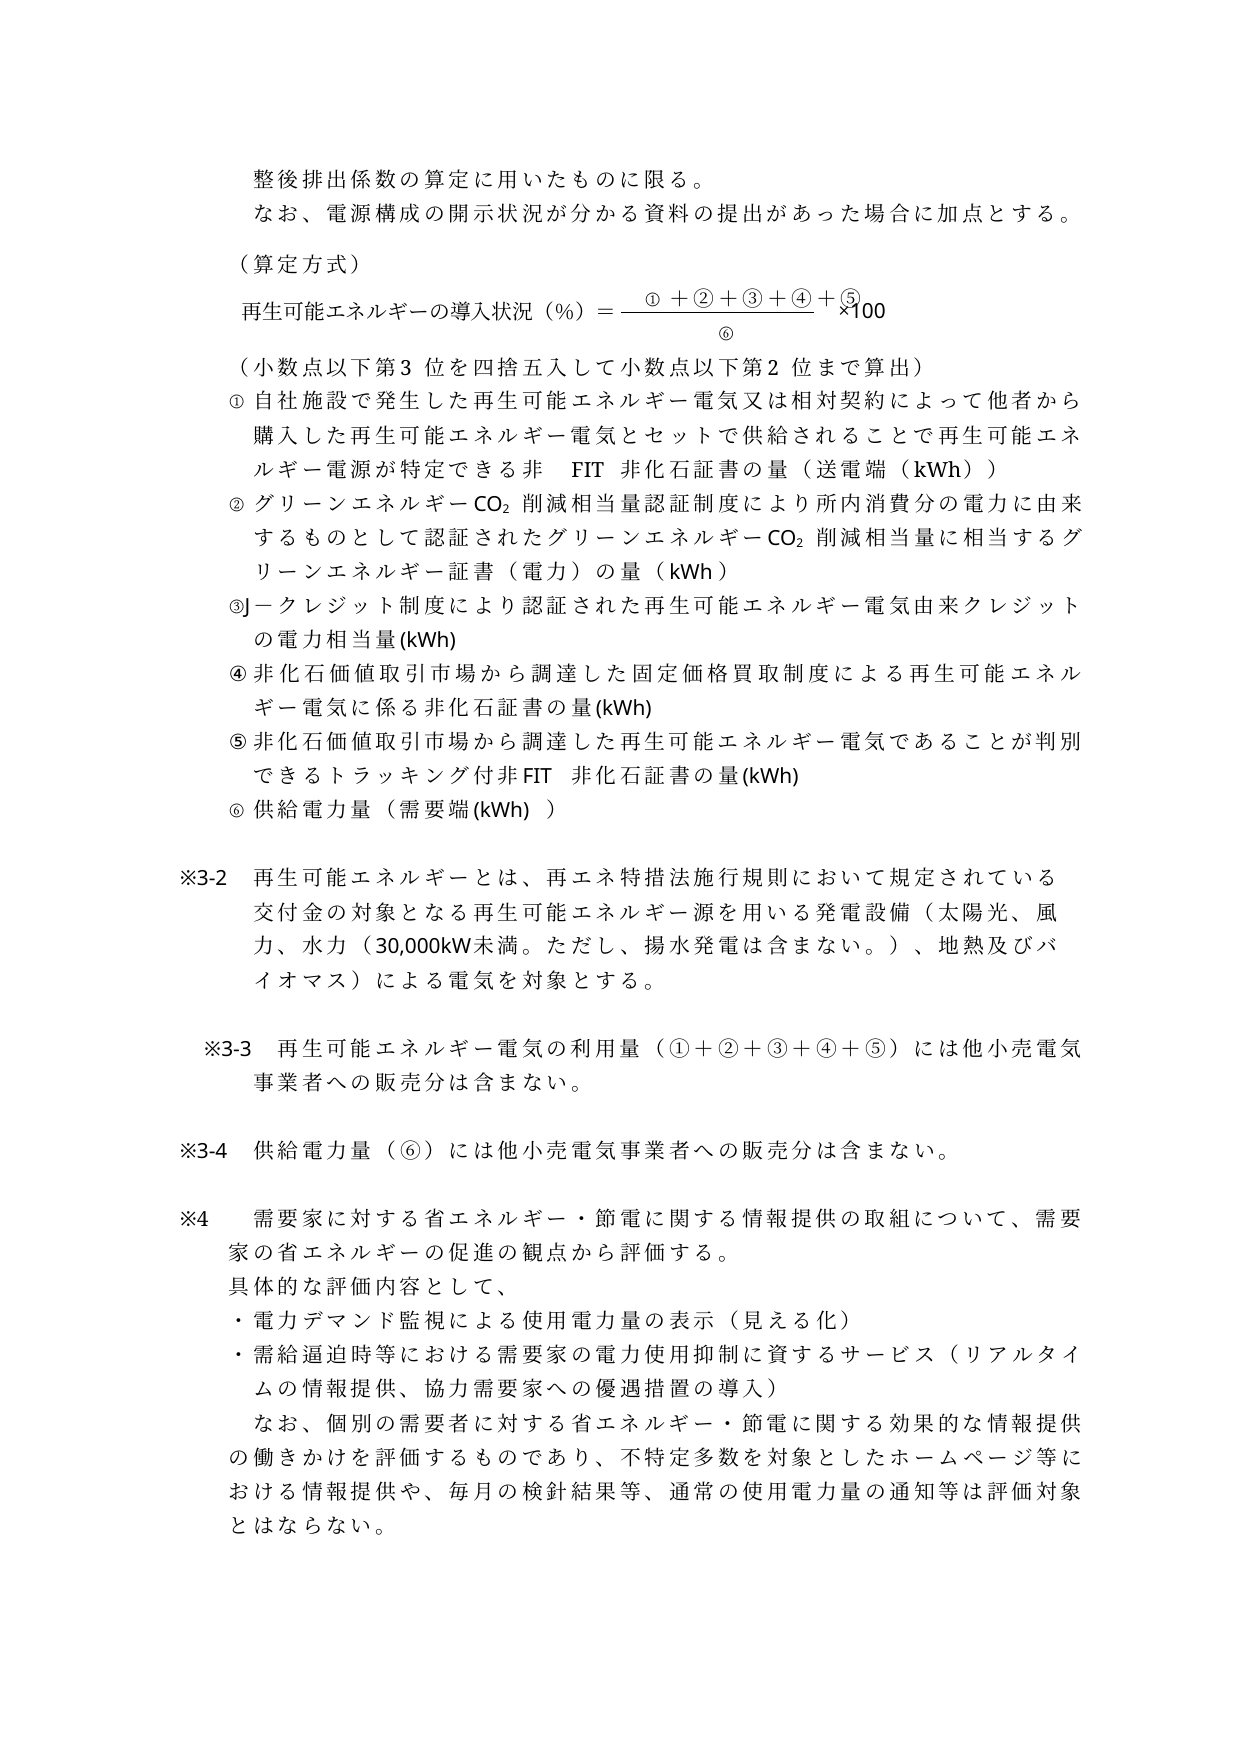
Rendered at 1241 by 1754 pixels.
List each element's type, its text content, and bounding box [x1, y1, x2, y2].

text ・需給逼迫時等における需要家の電力使用抑制に資するサービス（リアルタイムの情報提供、協力需要家への優遇措置の導入） [228, 1337, 1085, 1405]
text ・電力デマンド監視による使用電力量の表示（見える化） [228, 1303, 1085, 1337]
text ⑥ [706, 315, 1085, 349]
text なお、電源構成の開示状況が分かる資料の提出があった場合に加点とする。 [250, 196, 1085, 230]
text ⑤非化石価値取引市場から調達した再生可能エネルギー電気であることが判別できるトラッキング付非FIT非化石証書の量(kWh) [214, 724, 1085, 792]
text 具体的な評価内容として、 [228, 1269, 1085, 1303]
text （小数点以下第3位を四捨五入して小数点以下第2位まで算出） [214, 349, 1085, 383]
text ③J－クレジット制度により認証された再生可能エネルギー電気由来クレジットの電力相当量(kWh) [214, 587, 1085, 656]
text （算定方式） [214, 247, 1085, 281]
text ⑥供給電力量（需要端(kWh)） [214, 792, 1085, 826]
text なお、個別の需要者に対する省エネルギー・節電に関する効果的な情報提供の働きかけを評価するものであり、不特定多数を対象としたホームページ等における情報提供や、毎月の検針結果等、通常の使用電力量の通知等は評価対象とはならない。 [228, 1405, 1085, 1541]
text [229, 162, 1085, 196]
text ※3-4 供給電力量（⑥）には他小売電気事業者への販売分は含まない。 [179, 1132, 1085, 1166]
text ①＋②＋③＋④＋⑤ [155, 281, 1085, 315]
text ※4 需要家に対する省エネルギー・節電に関する情報提供の取組について、需要家の省エネルギーの促進の観点から評価する。 [179, 1201, 1085, 1269]
text ※3-2 再生可能エネルギーとは、再エネ特措法施行規則において規定されている交付金の対象となる再生可能エネルギー源を用いる発電設備（太陽光、風力、水力（30,000kW未満。ただし、揚水発電は含まない。）、地熱及びバイオマス）による電気を対象とする。 [179, 860, 1084, 996]
text ②グリーンエネルギーCO2削減相当量認証制度により所内消費分の電力に由来するものとして認証されたグリーンエネルギーCO2削減相当量に相当するグリーンエネルギー証書（電力）の量（kWh） [214, 485, 1085, 587]
text ①自社施設で発生した再生可能エネルギー電気又は相対契約によって他者から購入した再生可能エネルギー電気とセットで供給されることで再生可能エネルギー電源が特定できる非 FIT 非化石証書の量（送電端（kWh）） [215, 383, 1085, 485]
text ④非化石価値取引市場から調達した固定価格買取制度による再生可能エネルギー電気に係る非化石証書の量(kWh) [214, 656, 1085, 724]
text ※3-3 再生可能エネルギー電気の利用量（①＋②＋③＋④＋⑤）には他小売電気事業者への販売分は含まない。 [180, 1030, 1085, 1098]
